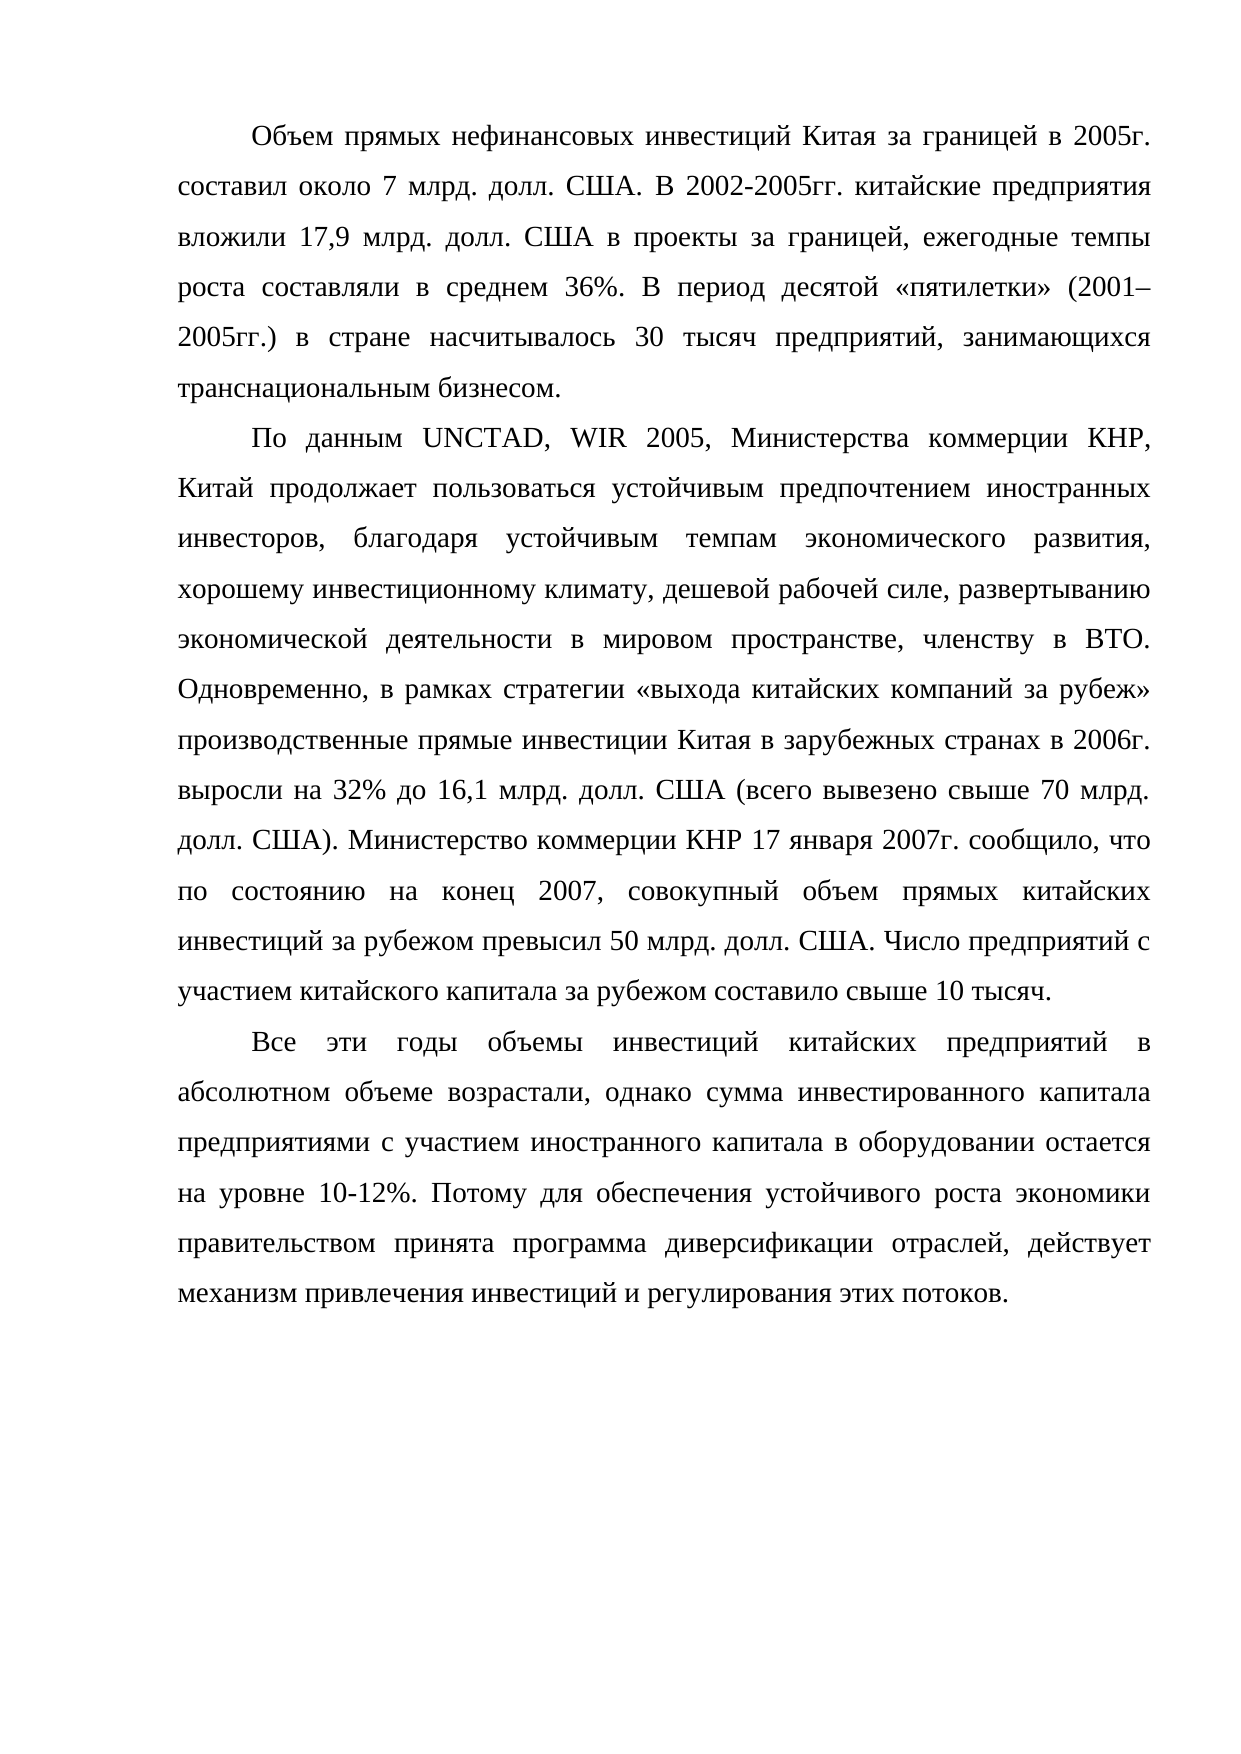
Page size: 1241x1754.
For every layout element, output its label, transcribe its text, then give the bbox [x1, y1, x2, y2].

text Объем прямых нефинансовых инвестиций Китая за границей в 2005г. составил около 7 млрд. долл. США. В 2002-2005гг. китайские предприятия вложили 17,9 млрд. долл. США в проекты за границей, ежегодные темпы роста составляли в среднем 36%. В период десятой «пятилетки» (2001–2005гг.) в стране насчитывалось 30 тысяч предприятий, занимающихся транснациональным бизнесом. [177, 118, 1152, 403]
text Все эти годы объемы инвестиций китайских предприятий в абсолютном объеме возрастали, однако сумма инвестированного капитала предприятиями с участием иностранного капитала в оборудовании остается на уровне 10-12%. Потому для обеспечения устойчивого роста экономики правительством принята программа диверсификации отраслей, действует механизм привлечения инвестиций и регулирования этих потоков. [177, 1024, 1152, 1309]
text По данным UNCTAD, WIR 2005, Министерства коммерции КНР, Китай продолжает пользоваться устойчивым предпочтением иностранных инвесторов, благодаря устойчивым темпам экономического развития, хорошему инвестиционному климату, дешевой рабочей силе, развертыванию экономической деятельности в мировом пространстве, членству в ВТО. Одновременно, в рамках стратегии «выхода китайских компаний за рубеж» производственные прямые инвестиции Китая в зарубежных странах в 2006г. выросли на 32% до 16,1 млрд. долл. США (всего вывезено свыше 70 млрд. долл. США). Министерство коммерции КНР 17 января 2007г. сообщило, что по состоянию на конец 2007, совокупный объем прямых китайских инвестиций за рубежом превысил 50 млрд. долл. США. Число предприятий с участием китайского капитала за рубежом составило свыше 10 тысяч. [177, 420, 1152, 1007]
